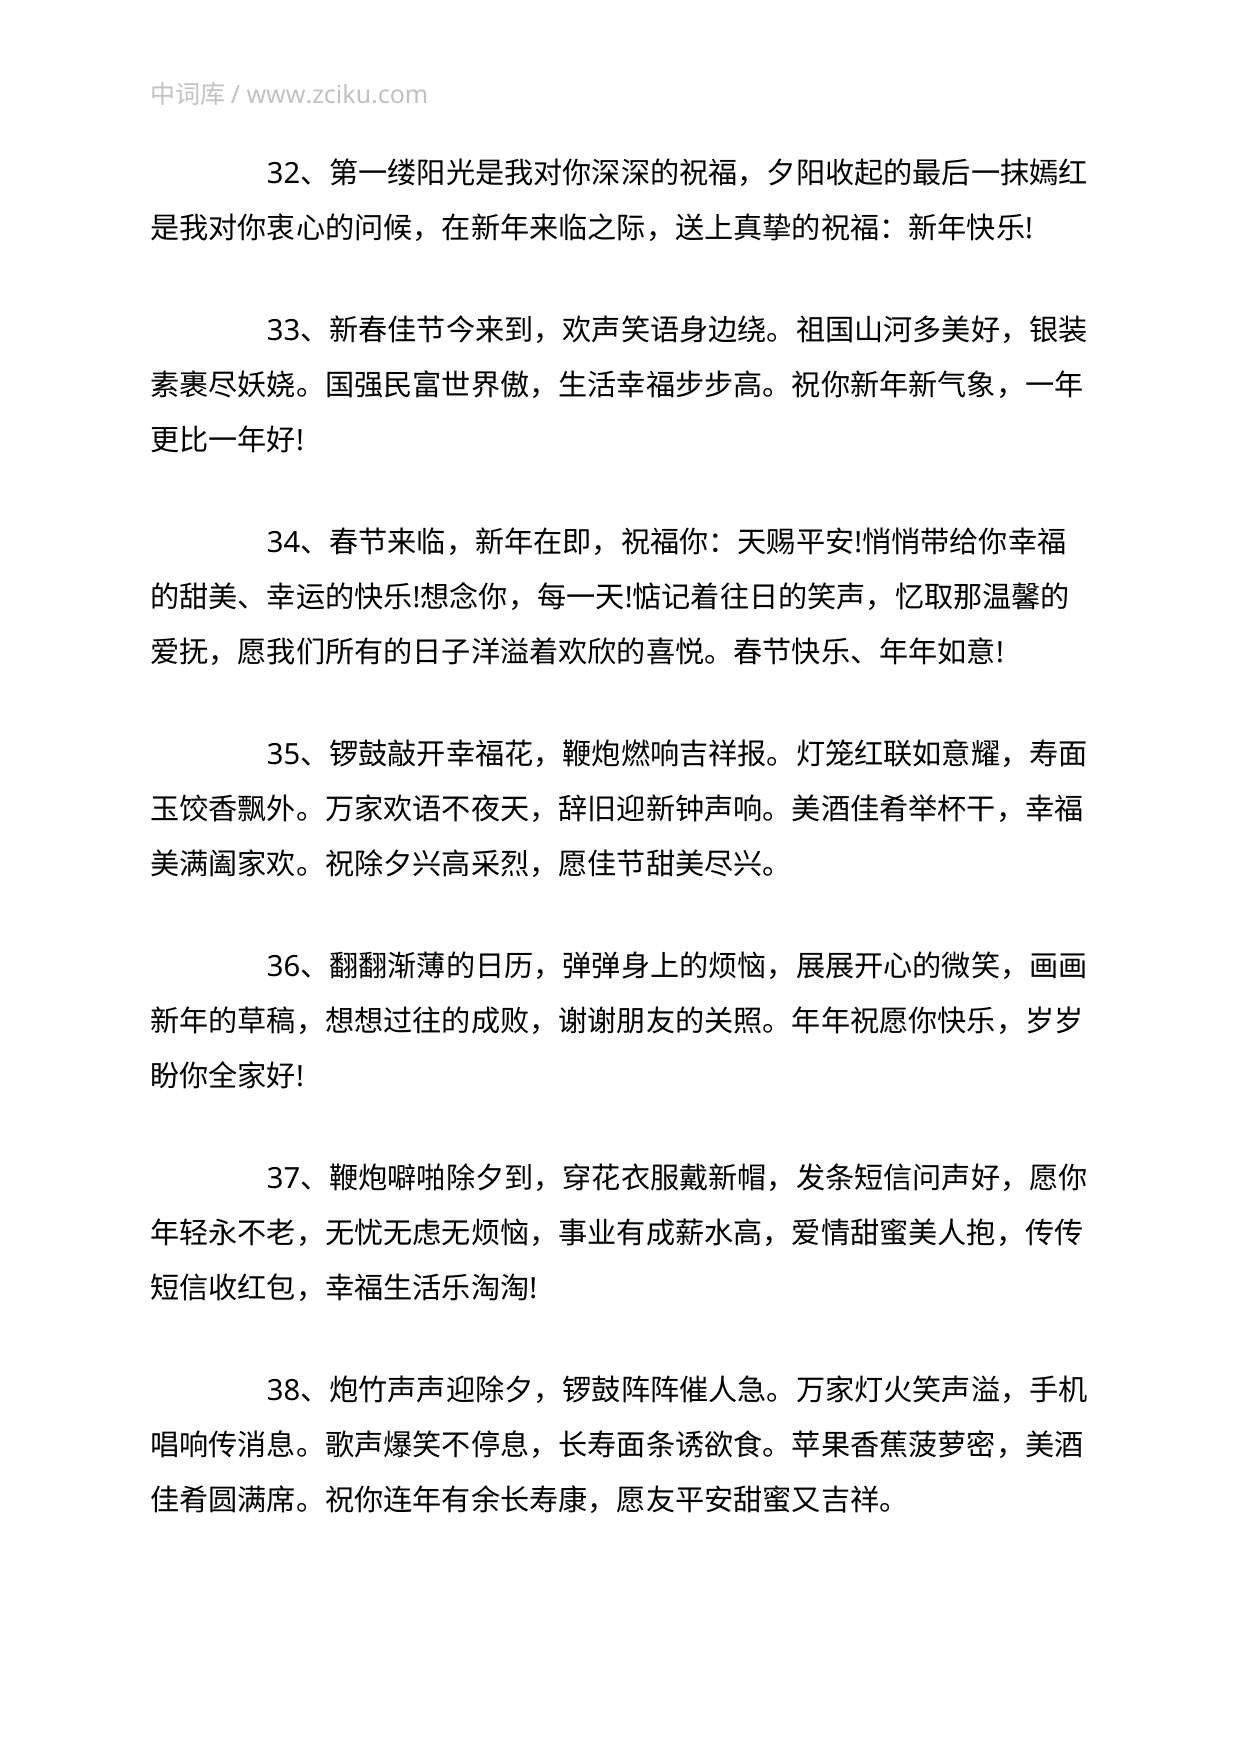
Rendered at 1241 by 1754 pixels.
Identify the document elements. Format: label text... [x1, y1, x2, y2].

text 37、鞭炮噼啪除夕到，穿花衣服戴新帽，发条短信问声好，愿你年轻永不老，无忧无虑无烦恼，事业有成薪水高，爱情甜蜜美人抱，传传短信收红包，幸福生活乐淘淘! [150, 1154, 1090, 1307]
text 35、锣鼓敲开幸福花，鞭炮燃响吉祥报。灯笼红联如意耀，寿面玉饺香飘外。万家欢语不夜天，辞旧迎新钟声响。美酒佳肴举杯干，幸福美满阖家欢。祝除夕兴高采烈，愿佳节甜美尽兴。 [150, 731, 1090, 883]
text 36、翻翻渐薄的日历，弹弹身上的烦恼，展展开心的微笑，画画新年的草稿，想想过往的成败，谢谢朋友的关照。年年祝愿你快乐，岁岁盼你全家好! [150, 942, 1090, 1095]
text 34、春节来临，新年在即，祝福你：天赐平安!悄悄带给你幸福的甜美、幸运的快乐!想念你，每一天!惦记着往日的笑声，忆取那温馨的爱抚，愿我们所有的日子洋溢着欢欣的喜悦。春节快乐、年年如意! [150, 519, 1090, 671]
text 32、第一缕阳光是我对你深深的祝福，夕阳收起的最后一抹嫣红是我对你衷心的问候，在新年来临之际，送上真挚的祝福：新年快乐! [150, 150, 1090, 247]
text 33、新春佳节今来到，欢声笑语身边绕。祖国山河多美好，银装素裹尽妖娆。国强民富世界傲，生活幸福步步高。祝你新年新气象，一年更比一年好! [150, 307, 1090, 459]
text 38、炮竹声声迎除夕，锣鼓阵阵催人急。万家灯火笑声溢，手机唱响传消息。歌声爆笑不停息，长寿面条诱欲食。苹果香蕉菠萝密，美酒佳肴圆满席。祝你连年有余长寿康，愿友平安甜蜜又吉祥。 [150, 1366, 1090, 1518]
